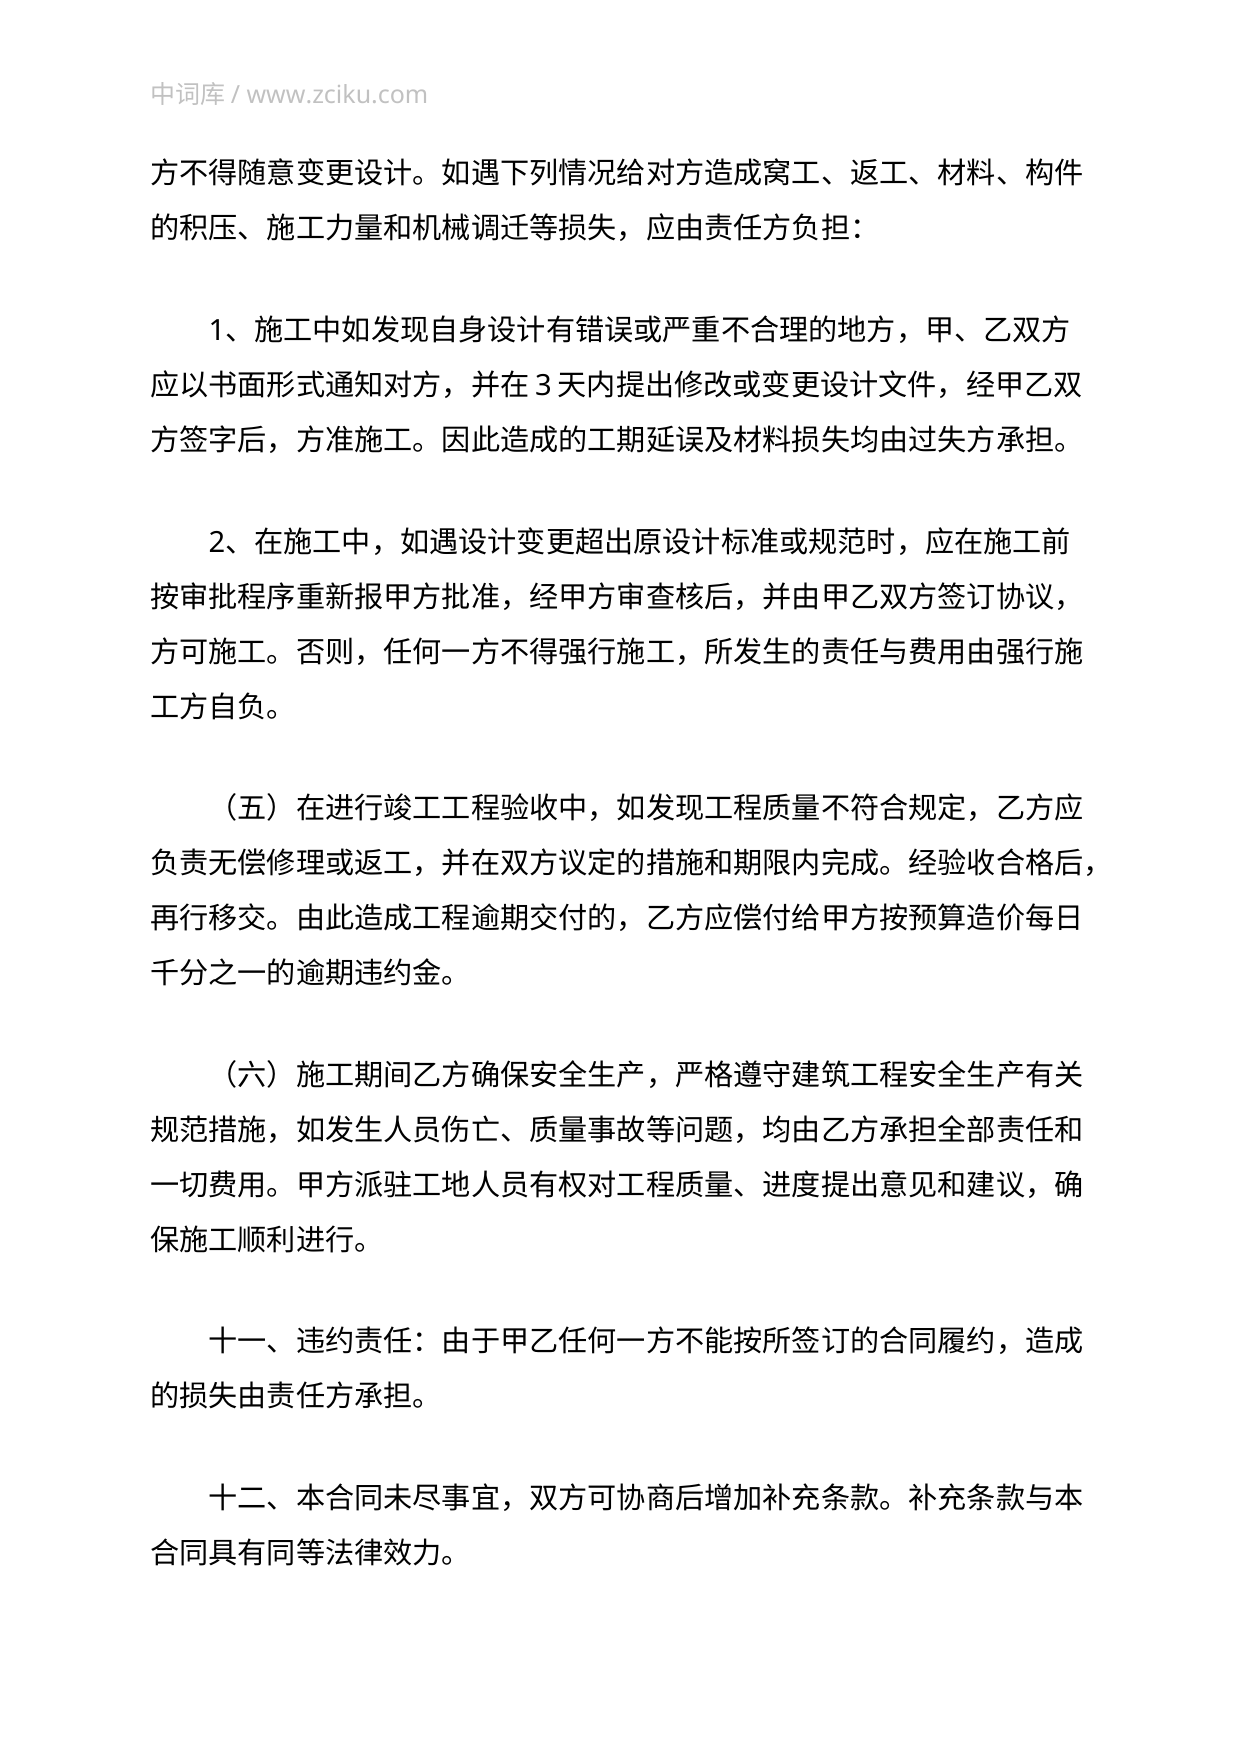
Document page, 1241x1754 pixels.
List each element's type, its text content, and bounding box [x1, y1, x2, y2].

text （六）施工期间乙方确保安全生产，严格遵守建筑工程安全生产有关规范措施，如发生人员伤亡、质量事故等问题，均由乙方承担全部责任和一切费用。甲方派驻工地人员有权对工程质量、进度提出意见和建议，确保施工顺利进行。 [150, 1051, 1090, 1258]
text 十二、本合同未尽事宜，双方可协商后增加补充条款。补充条款与本合同具有同等法律效力。 [150, 1474, 1090, 1572]
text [150, 150, 1090, 247]
text （五）在进行竣工工程验收中，如发现工程质量不符合规定，乙方应负责无偿修理或返工，并在双方议定的措施和期限内完成。经验收合格后，再行移交。由此造成工程逾期交付的，乙方应偿付给甲方按预算造价每日千分之一的逾期违约金。 [150, 785, 1090, 992]
text 十一、违约责任：由于甲乙任何一方不能按所签订的合同履约，造成的损失由责任方承担。 [150, 1318, 1090, 1415]
text 2、在施工中，如遇设计变更超出原设计标准或规范时，应在施工前按审批程序重新报甲方批准，经甲方审查核后，并由甲乙双方签订协议，方可施工。否则，任何一方不得强行施工，所发生的责任与费用由强行施工方自负。 [150, 518, 1090, 726]
text 1、施工中如发现自身设计有错误或严重不合理的地方，甲、乙双方应以书面形式通知对方，并在3天内提出修改或变更设计文件，经甲乙双方签字后，方准施工。因此造成的工期延误及材料损失均由过失方承担。 [150, 307, 1090, 459]
